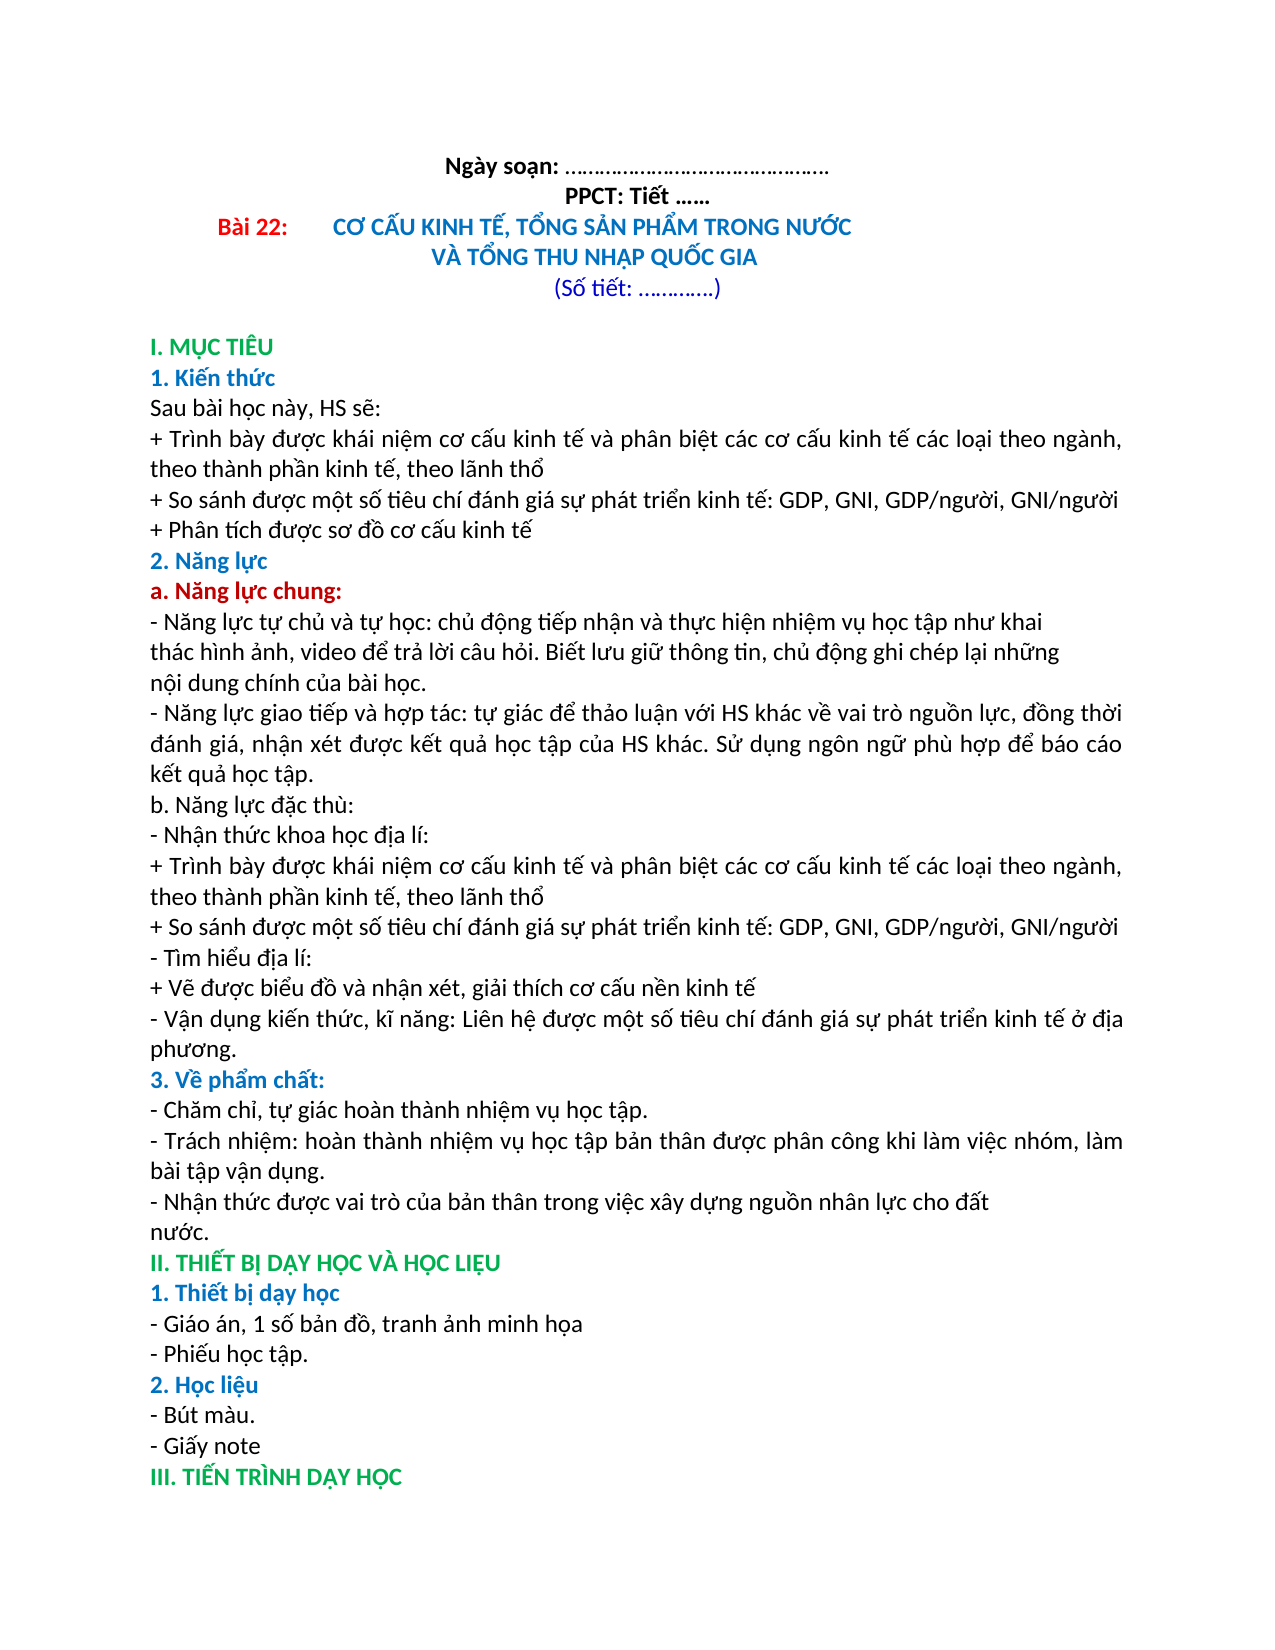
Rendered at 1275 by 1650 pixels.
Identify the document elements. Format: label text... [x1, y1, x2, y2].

text - Giáo án, 1 số bản đồ, tranh ảnh minh họa [150, 1308, 1125, 1338]
text 1. Kiến thức [150, 362, 1125, 392]
text - Bút màu. [150, 1399, 1125, 1430]
text - Vận dụng kiến thức, kĩ năng: Liên hệ được một số tiêu chí đánh giá sự phát triển kinh tế ở địa phương. [150, 1003, 1125, 1064]
text 2. Học liệu [150, 1369, 1125, 1399]
text + Vẽ được biểu đồ và nhận xét, giải thích cơ cấu nền kinh tế [150, 972, 1125, 1003]
text - Giấy note [150, 1430, 1125, 1461]
text 3. Về phẩm chất: [150, 1064, 1125, 1094]
text Sau bài học này, HS sẽ: [150, 392, 1125, 423]
text + So sánh được một số tiêu chí đánh giá sự phát triển kinh tế: GDP, GNI, GDP/người, GNI/người [150, 911, 1125, 942]
text Ngày soạn: ………………………………………. [150, 150, 1125, 181]
text II. THIẾT BỊ DẠY HỌC VÀ HỌC LIỆU [150, 1247, 1125, 1277]
text - Năng lực giao tiếp và hợp tác: tự giác để thảo luận với HS khác về vai trò nguồn lực, đồng thời đánh giá, nhận xét được kết quả học tập của HS khác. Sử dụng ngôn ngữ phù hợp để báo cáo kết quả học tập. [150, 698, 1125, 789]
text - Nhận thức được vai trò của bản thân trong việc xây dựng nguồn nhân lực cho đất [150, 1186, 1125, 1216]
text 2. Năng lực [150, 545, 1125, 576]
text - Nhận thức khoa học địa lí: [150, 820, 1125, 850]
text (Số tiết: ………….) [150, 272, 1125, 303]
text b. Năng lực đặc thù: [150, 789, 1125, 820]
text Bài 22: CƠ CẤU KINH TẾ, TỔNG SẢN PHẨM TRONG NƯỚC [150, 211, 1125, 242]
text 1. Thiết bị dạy học [150, 1277, 1125, 1308]
text III. TIẾN TRÌNH DẠY HỌC [150, 1461, 1125, 1491]
text PPCT: Tiết …… [150, 181, 1125, 211]
text - Chăm chỉ, tự giác hoàn thành nhiệm vụ học tập. [150, 1094, 1125, 1125]
text - Phiếu học tập. [150, 1338, 1125, 1369]
text - Năng lực tự chủ và tự học: chủ động tiếp nhận và thực hiện nhiệm vụ học tập như khai [150, 606, 1125, 637]
text nội dung chính của bài học. [150, 667, 1125, 698]
text - Tìm hiểu địa lí: [150, 942, 1125, 972]
text + So sánh được một số tiêu chí đánh giá sự phát triển kinh tế: GDP, GNI, GDP/người, GNI/người [150, 484, 1125, 514]
text + Trình bày được khái niệm cơ cấu kinh tế và phân biệt các cơ cấu kinh tế các loại theo ngành, theo thành phần kinh tế, theo lãnh thổ [150, 423, 1125, 484]
text + Phân tích được sơ đồ cơ cấu kinh tế [150, 514, 1125, 545]
text + Trình bày được khái niệm cơ cấu kinh tế và phân biệt các cơ cấu kinh tế các loại theo ngành, theo thành phần kinh tế, theo lãnh thổ [150, 850, 1125, 911]
text VÀ TỔNG THU NHẬP QUỐC GIA [150, 242, 1125, 272]
text nước. [150, 1216, 1125, 1247]
text - Trách nhiệm: hoàn thành nhiệm vụ học tập bản thân được phân công khi làm việc nhóm, làm bài tập vận dụng. [150, 1125, 1125, 1186]
text I. MỤC TIÊU [150, 331, 1125, 362]
text thác hình ảnh, video để trả lời câu hỏi. Biết lưu giữ thông tin, chủ động ghi chép lại những [150, 637, 1125, 667]
text a. Năng lực chung: [150, 576, 1125, 606]
